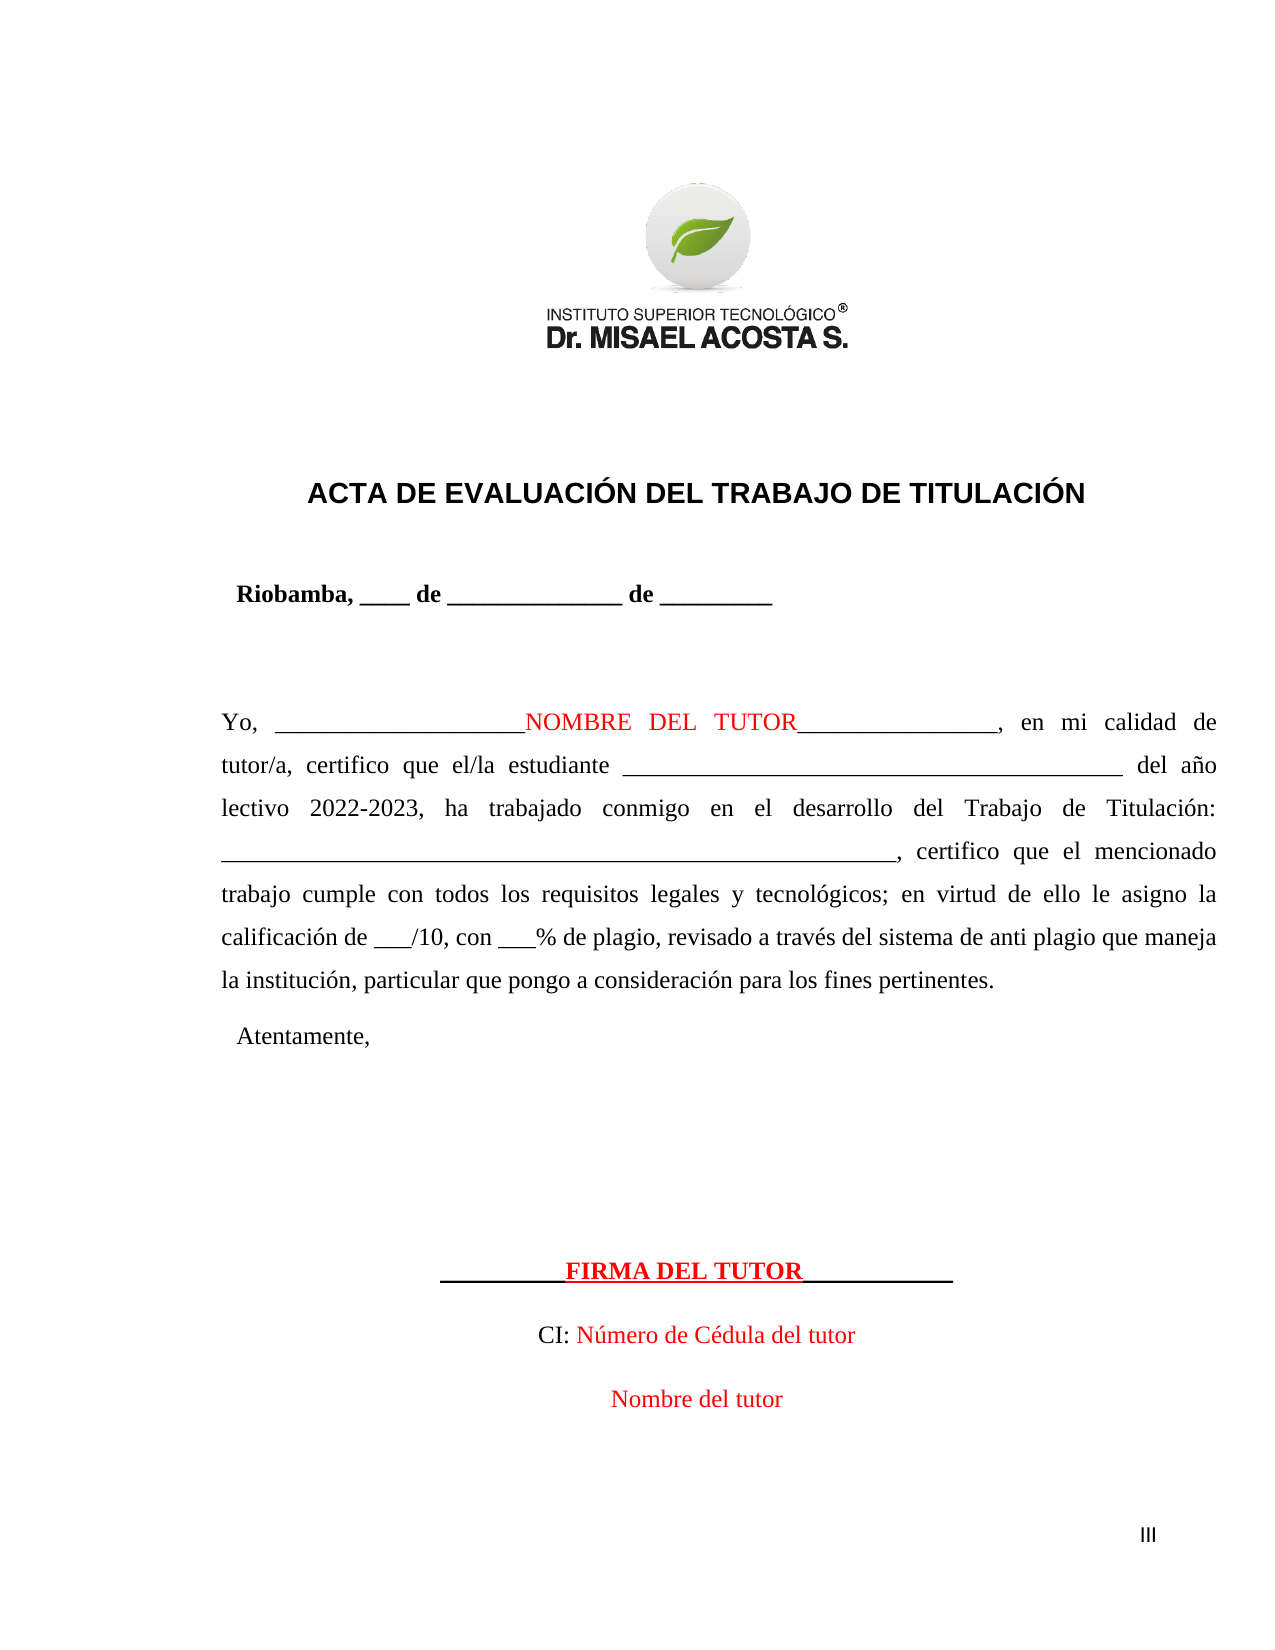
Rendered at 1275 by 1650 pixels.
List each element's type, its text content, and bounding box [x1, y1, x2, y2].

text CI: Número de Cédula del tutor [236, 1320, 1157, 1349]
text Riobamba, ____ de ______________ de _________ [236, 579, 1157, 608]
text Yo, ____________________NOMBRE DEL TUTOR________________, en mi calidad de tutor/a, certifico que el/la estudiante ________________________________________ del año lectivo 2022-2023, ha trabajado conmigo en el desarrollo del Trabajo de Titulación: ______________________________________________________, certifico que el mencionado trabajo cumple con todos los requisitos legales y tecnológicos; en virtud de ello le asigno la calificación de ___/10, con ___% de plagio, revisado a través del sistema de anti plagio que maneja la institución, particular que pongo a consideración para los fines pertinentes. [221, 707, 1217, 994]
text Atentamente, [236, 1021, 1157, 1050]
picture [539, 177, 854, 355]
text Nombre del tutor [236, 1384, 1157, 1413]
subtitle ACTA DE EVALUACIÓN DEL TRABAJO DE TITULACIÓN [236, 476, 1157, 510]
text __________FIRMA DEL TUTOR____________ [236, 1256, 1157, 1285]
